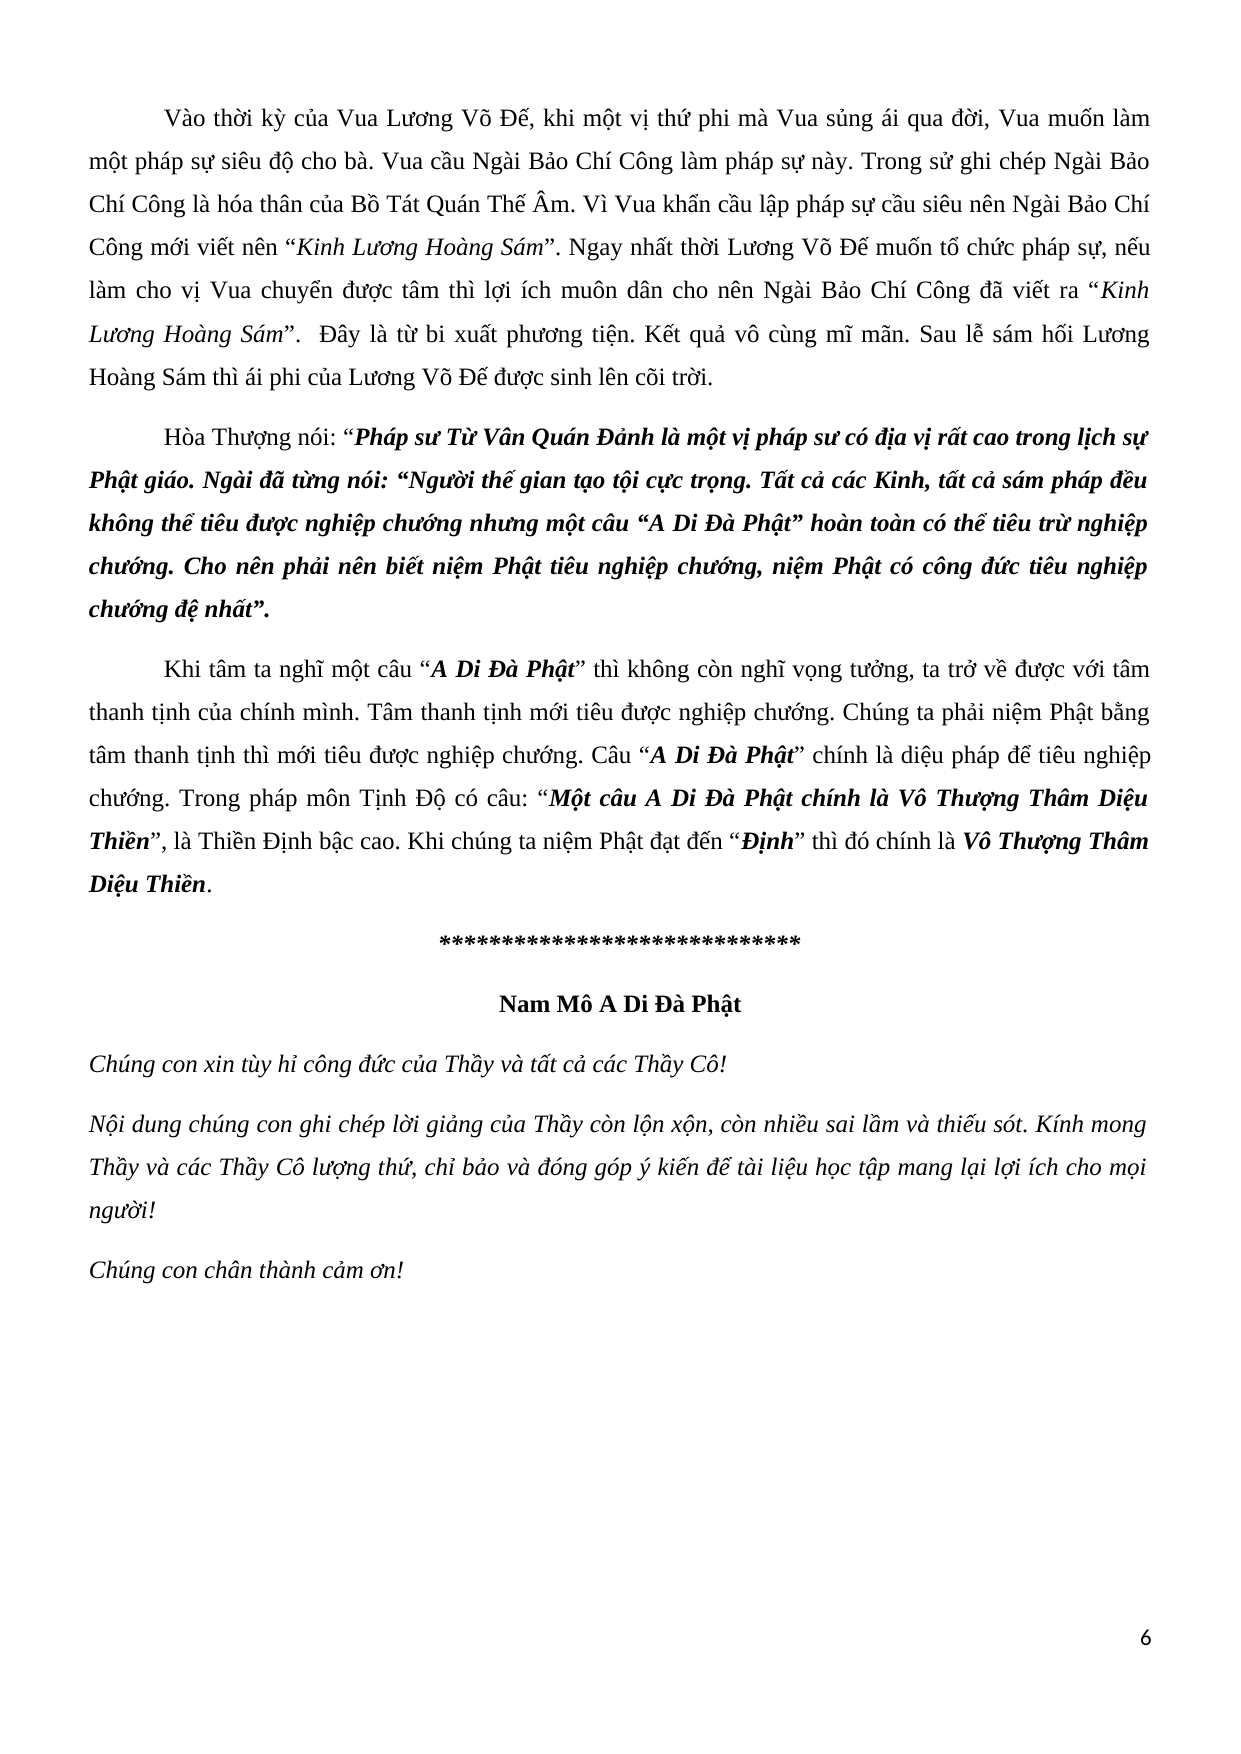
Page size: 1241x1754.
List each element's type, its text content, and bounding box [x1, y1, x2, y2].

text Chúng con xin tùy hỉ công đức của Thầy và tất cả các Thầy Cô! [89, 1049, 1152, 1078]
text Hòa Thượng nói: “Pháp sư Từ Vân Quán Đảnh là một vị pháp sư có địa vị rất cao trong lịch sự Phật giáo. Ngài đã từng nói: “Người thế gian tạo tội cực trọng. Tất cả các Kinh, tất cả sám pháp đều không thể tiêu được nghiệp chướng nhưng một câu “A Di Đà Phật” hoàn toàn có thể tiêu trừ nghiệp chướng. Cho nên phải nên biết niệm Phật tiêu nghiệp chướng, niệm Phật có công đức tiêu nghiệp chướng đệ nhất”. [89, 422, 1152, 623]
text Chúng con chân thành cảm ơn! [89, 1255, 1152, 1283]
text Vào thời kỳ của Vua Lương Võ Đế, khi một vị thứ phi mà Vua sủng ái qua đời, Vua muốn làm một pháp sự siêu độ cho bà. Vua cầu Ngài Bảo Chí Công làm pháp sự này. Trong sử ghi chép Ngài Bảo Chí Công là hóa thân của Bồ Tát Quán Thế Âm. Vì Vua khẩn cầu lập pháp sự cầu siêu nên Ngài Bảo Chí Công mới viết nên “Kinh Lương Hoàng Sám”. Ngay nhất thời Lương Võ Đế muốn tổ chức pháp sự, nếu làm cho vị Vua chuyển được tâm thì lợi ích muôn dân cho nên Ngài Bảo Chí Công đã viết ra “Kinh Lương Hoàng Sám”. Đây là từ bi xuất phương tiện. Kết quả vô cùng mĩ mãn. Sau lễ sám hối Lương Hoàng Sám thì ái phi của Lương Võ Đế được sinh lên cõi trời. [89, 103, 1152, 391]
text ***************************** [89, 929, 1152, 958]
text Nam Mô A Di Đà Phật [89, 989, 1152, 1018]
text Nội dung chúng con ghi chép lời giảng của Thầy còn lộn xộn, còn nhiều sai lầm và thiếu sót. Kính mong Thầy và các Thầy Cô lượng thứ, chỉ bảo và đóng góp ý kiến để tài liệu học tập mang lại lợi ích cho mọi người! [89, 1109, 1152, 1224]
text Khi tâm ta nghĩ một câu “A Di Đà Phật” thì không còn nghĩ vọng tưởng, ta trở về được với tâm thanh tịnh của chính mình. Tâm thanh tịnh mới tiêu được nghiệp chướng. Chúng ta phải niệm Phật bằng tâm thanh tịnh thì mới tiêu được nghiệp chướng. Câu “A Di Đà Phật” chính là diệu pháp để tiêu nghiệp chướng. Trong pháp môn Tịnh Độ có câu: “Một câu A Di Đà Phật chính là Vô Thượng Thâm Diệu Thiền”, là Thiền Định bậc cao. Khi chúng ta niệm Phật đạt đến “Định” thì đó chính là Vô Thượng Thâm Diệu Thiền. [89, 654, 1152, 898]
